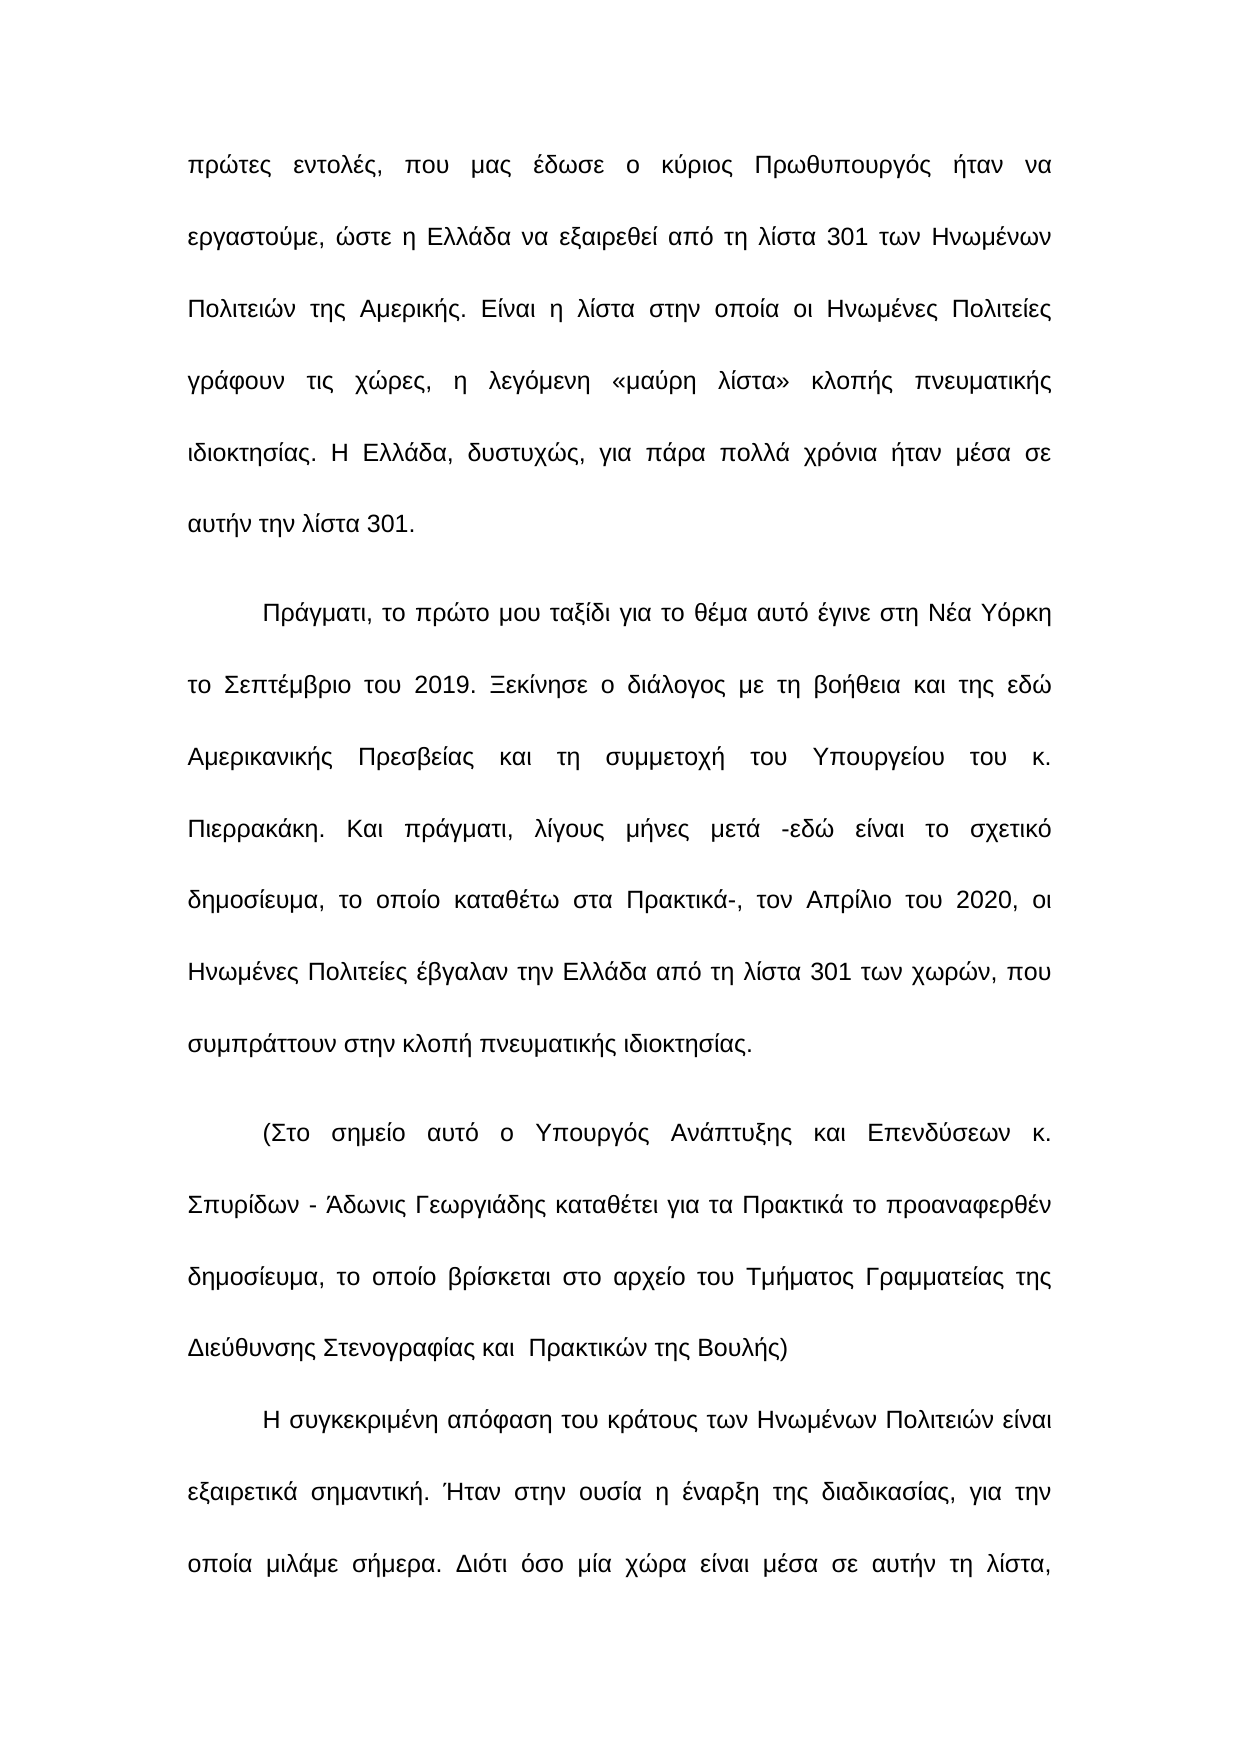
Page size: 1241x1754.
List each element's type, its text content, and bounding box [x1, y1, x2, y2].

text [187, 1405, 1053, 1578]
text (Στο σημείο αυτό ο Υπουργός Ανάπτυξης και Επενδύσεων κ. Σπυρίδων - Άδωνις Γεωργιάδης καταθέτει για τα Πρακτικά το προαναφερθέν δημοσίευμα, το οποίο βρίσκεται στο αρχείο του Τμήματος Γραμματείας της Διεύθυνσης Στενογραφίας και Πρακτικών της Βουλής) [187, 1118, 1053, 1362]
text Πράγματι, το πρώτο μου ταξίδι για το θέμα αυτό έγινε στη Νέα Υόρκη το Σεπτέμβριο του 2019. Ξεκίνησε ο διάλογος με τη βοήθεια και της εδώ Αμερικανικής Πρεσβείας και τη συμμετοχή του Υπουργείου του κ. Πιερρακάκη. Και πράγματι, λίγους μήνες μετά -εδώ είναι το σχετικό δημοσίευμα, το οποίο καταθέτω στα Πρακτικά-, τον Απρίλιο του 2020, οι Ηνωμένες Πολιτείες έβγαλαν την Ελλάδα από τη λίστα 301 των χωρών, που συμπράττουν στην κλοπή πνευματικής ιδιοκτησίας. [187, 598, 1053, 1058]
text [187, 150, 1053, 538]
